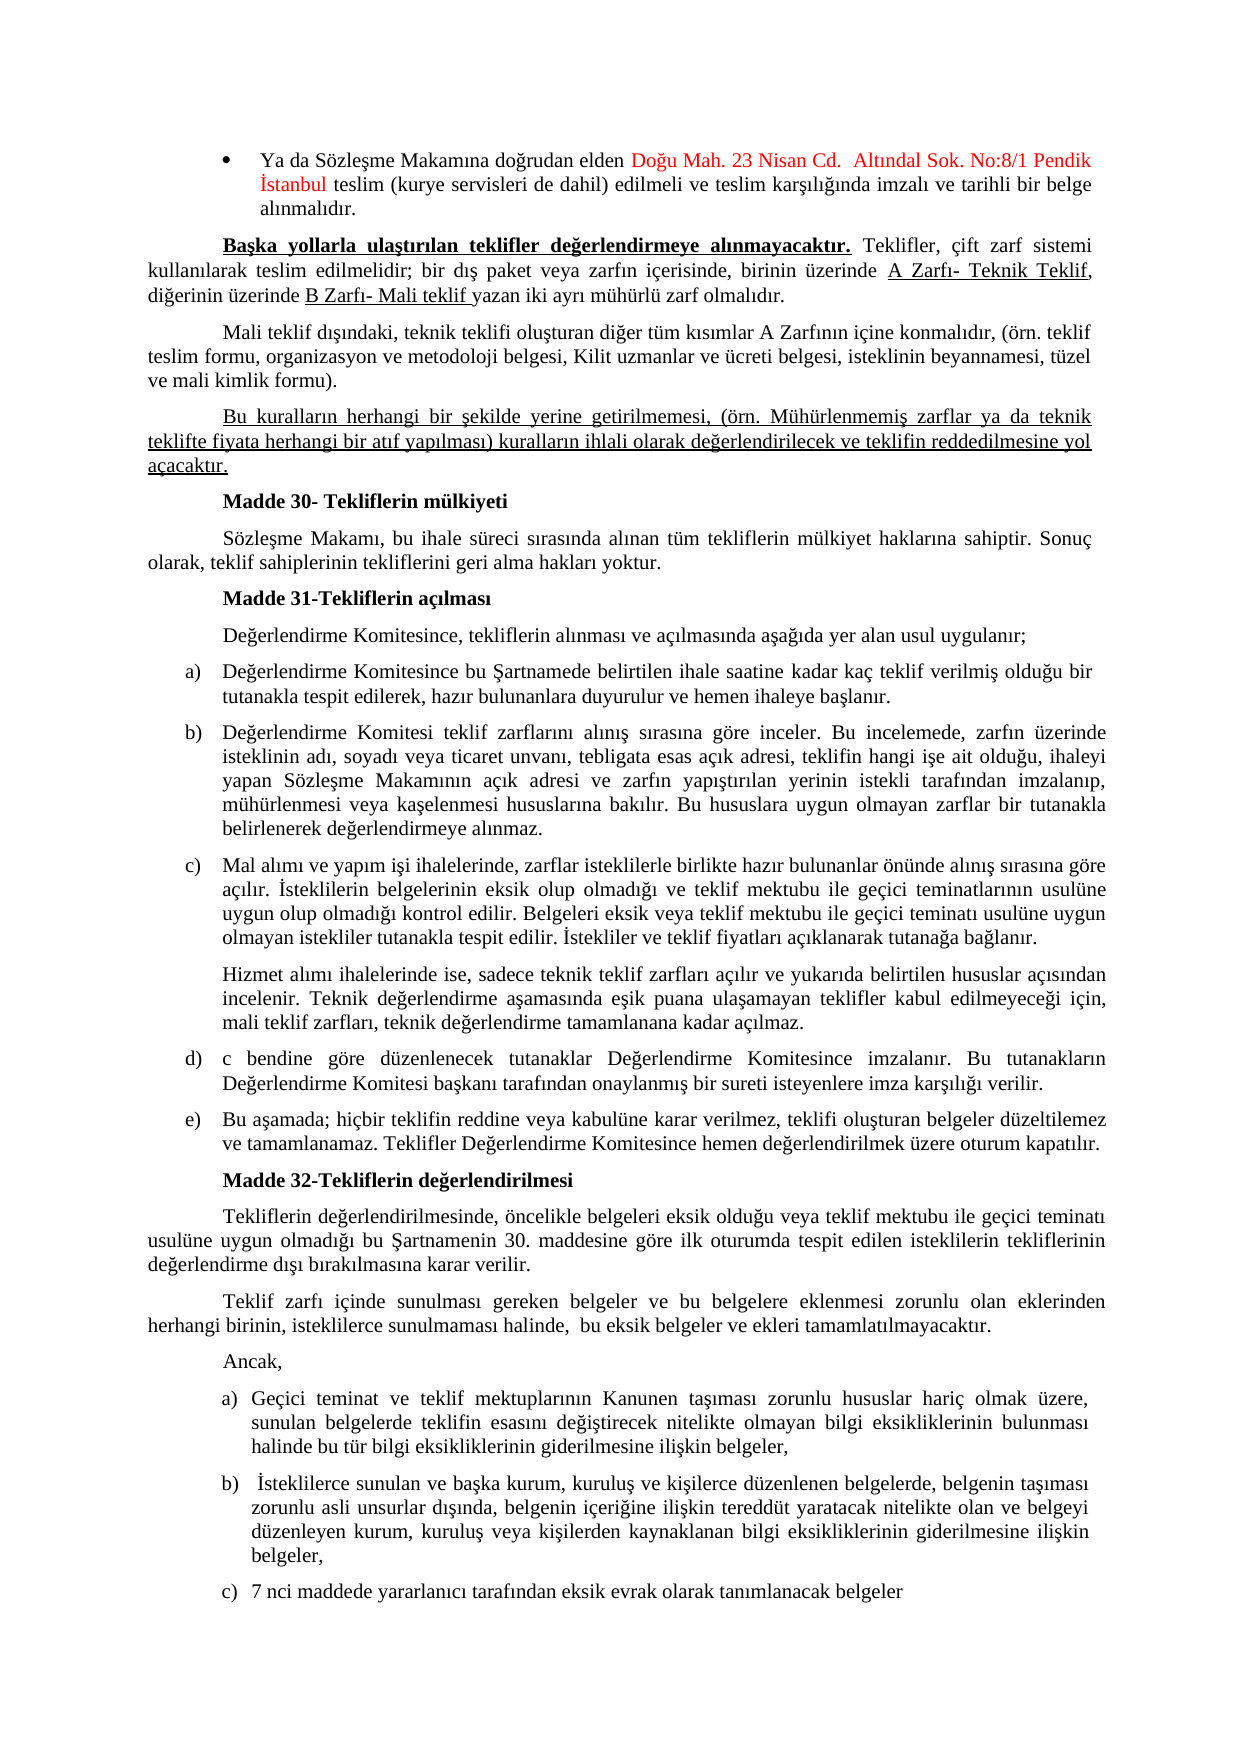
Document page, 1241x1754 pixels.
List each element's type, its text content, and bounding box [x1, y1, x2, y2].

text Hizmet alımı ihalelerinde ise, sadece teknik teklif zarfları açılır ve yukarıda belirtilen hususlar açısından incelenir. Teknik değerlendirme aşamasında eşik puana ulaşamayan teklifler kabul edilmeyeceği için, mali teklif zarfları, teknik değerlendirme tamamlanana kadar açılmaz. [222, 962, 1107, 1034]
text Başka yollarla ulaştırılan teklifler değerlendirmeye alınmayacaktır. Teklifler, çift zarf sistemi kullanılarak teslim edilmelidir; bir dış paket veya zarfın içerisinde, birinin üzerinde A Zarfı- Teknik Teklif, diğerinin üzerinde B Zarfı- Mali teklif yazan iki ayrı mühürlü zarf olmalıdır. [148, 232, 1093, 307]
text Değerlendirme Komitesince, tekliflerin alınması ve açılmasında aşağıda yer alan usul uygulanır; [148, 623, 1093, 647]
list Değerlendirme Komitesince bu Şartnamede belirtilen ihale saatine kadar kaç teklif verilmiş olduğu bir tutanakla tespit edilerek, hazır bulunanlara duyurulur ve hemen ihaleye başlanır. [185, 659, 1093, 708]
list 7 nci maddede yararlanıcı tarafından eksik evrak olarak tanımlanacak belgeler [221, 1579, 1090, 1603]
list Mal alımı ve yapım işi ihalelerinde, zarflar isteklilerle birlikte hazır bulunanlar önünde alınış sırasına göre açılır. İsteklilerin belgelerinin eksik olup olmadığı ve teklif mektubu ile geçici teminatlarının usulüne uygun olup olmadığı kontrol edilir. Belgeleri eksik veya teklif mektubu ile geçici teminatı usulüne uygun olmayan istekliler tutanakla tespit edilir. İstekliler ve teklif fiyatları açıklanarak tutanağa bağlanır. [185, 853, 1107, 949]
list Bu aşamada; hiçbir teklifin reddine veya kabulüne karar verilmez, teklifi oluşturan belgeler düzeltilemez ve tamamlanamaz. Teklifler Değerlendirme Komitesince hemen değerlendirilmek üzere oturum kapatılır. [185, 1107, 1107, 1155]
text Madde 32-Tekliflerin değerlendirilmesi [148, 1168, 1107, 1192]
list İsteklilerce sunulan ve başka kurum, kuruluş ve kişilerce düzenlenen belgelerde, belgenin taşıması zorunlu asli unsurlar dışında, belgenin içeriğine ilişkin tereddüt yaratacak nitelikte olan ve belgeyi düzenleyen kurum, kuruluş veya kişilerden kaynaklanan bilgi eksikliklerinin giderilmesine ilişkin belgeler, [221, 1471, 1090, 1567]
list Değerlendirme Komitesi teklif zarflarını alınış sırasına göre inceler. Bu incelemede, zarfın üzerinde isteklinin adı, soyadı veya ticaret unvanı, tebligata esas açık adresi, teklifin hangi işe ait olduğu, ihaleyi yapan Sözleşme Makamının açık adresi ve zarfın yapıştırılan yerinin istekli tarafından imzalanıp, mühürlenmesi veya kaşelenmesi hususlarına bakılır. Bu hususlara uygun olmayan zarflar bir tutanakla belirlenerek değerlendirmeye alınmaz. [185, 720, 1107, 840]
text Bu kuralların herhangi bir şekilde yerine getirilmemesi, (örn. Mühürlenmemiş zarflar ya da teknik teklifte fiyata herhangi bir atıf yapılması) kuralların ihlali olarak değerlendirilecek ve teklifin reddedilmesine yol açacaktır. [148, 404, 1093, 477]
text Teklif zarfı içinde sunulması gereken belgeler ve bu belgelere eklenmesi zorunlu olan eklerinden herhangi birinin, isteklilerce sunulmaması halinde, bu eksik belgeler ve ekleri tamamlatılmayacaktır. [148, 1289, 1107, 1337]
text Ancak, [148, 1349, 1090, 1373]
text Mali teklif dışındaki, teknik teklifi oluşturan diğer tüm kısımlar A Zarfının içine konmalıdır, (örn. teklif teslim formu, organizasyon ve metodoloji belgesi, Kilit uzmanlar ve ücreti belgesi, isteklinin beyannamesi, tüzel ve mali kimlik formu). [148, 320, 1093, 392]
list c bendine göre düzenlenecek tutanaklar Değerlendirme Komitesince imzalanır. Bu tutanakların Değerlendirme Komitesi başkanı tarafından onaylanmış bir sureti isteyenlere imza karşılığı verilir. [185, 1046, 1107, 1094]
text Madde 30- Tekliflerin mülkiyeti [148, 489, 1093, 513]
list Geçici teminat ve teklif mektuplarının Kanunen taşıması zorunlu hususlar hariç olmak üzere, sunulan belgelerde teklifin esasını değiştirecek nitelikte olmayan bilgi eksikliklerinin bulunması halinde bu tür bilgi eksikliklerinin giderilmesine ilişkin belgeler, [221, 1386, 1090, 1458]
text Sözleşme Makamı, bu ihale süreci sırasında alınan tüm tekliflerin mülkiyet haklarına sahiptir. Sonuç olarak, teklif sahiplerinin tekliflerini geri alma hakları yoktur. [148, 526, 1093, 574]
text Madde 31-Tekliflerin açılması [148, 586, 1093, 610]
text Tekliflerin değerlendirilmesinde, öncelikle belgeleri eksik olduğu veya teklif mektubu ile geçici teminatı usulüne uygun olmadığı bu Şartnamenin 30. maddesine göre ilk oturumda tespit edilen isteklilerin tekliflerinin değerlendirme dışı bırakılmasına karar verilir. [148, 1204, 1107, 1276]
list Ya da Sözleşme Makamına doğrudan elden Doğu Mah. 23 Nisan Cd. Altındal Sok. No:8/1 Pendik İstanbul teslim (kurye servisleri de dahil) edilmeli ve teslim karşılığında imzalı ve tarihli bir belge alınmalıdır. [223, 148, 1093, 220]
